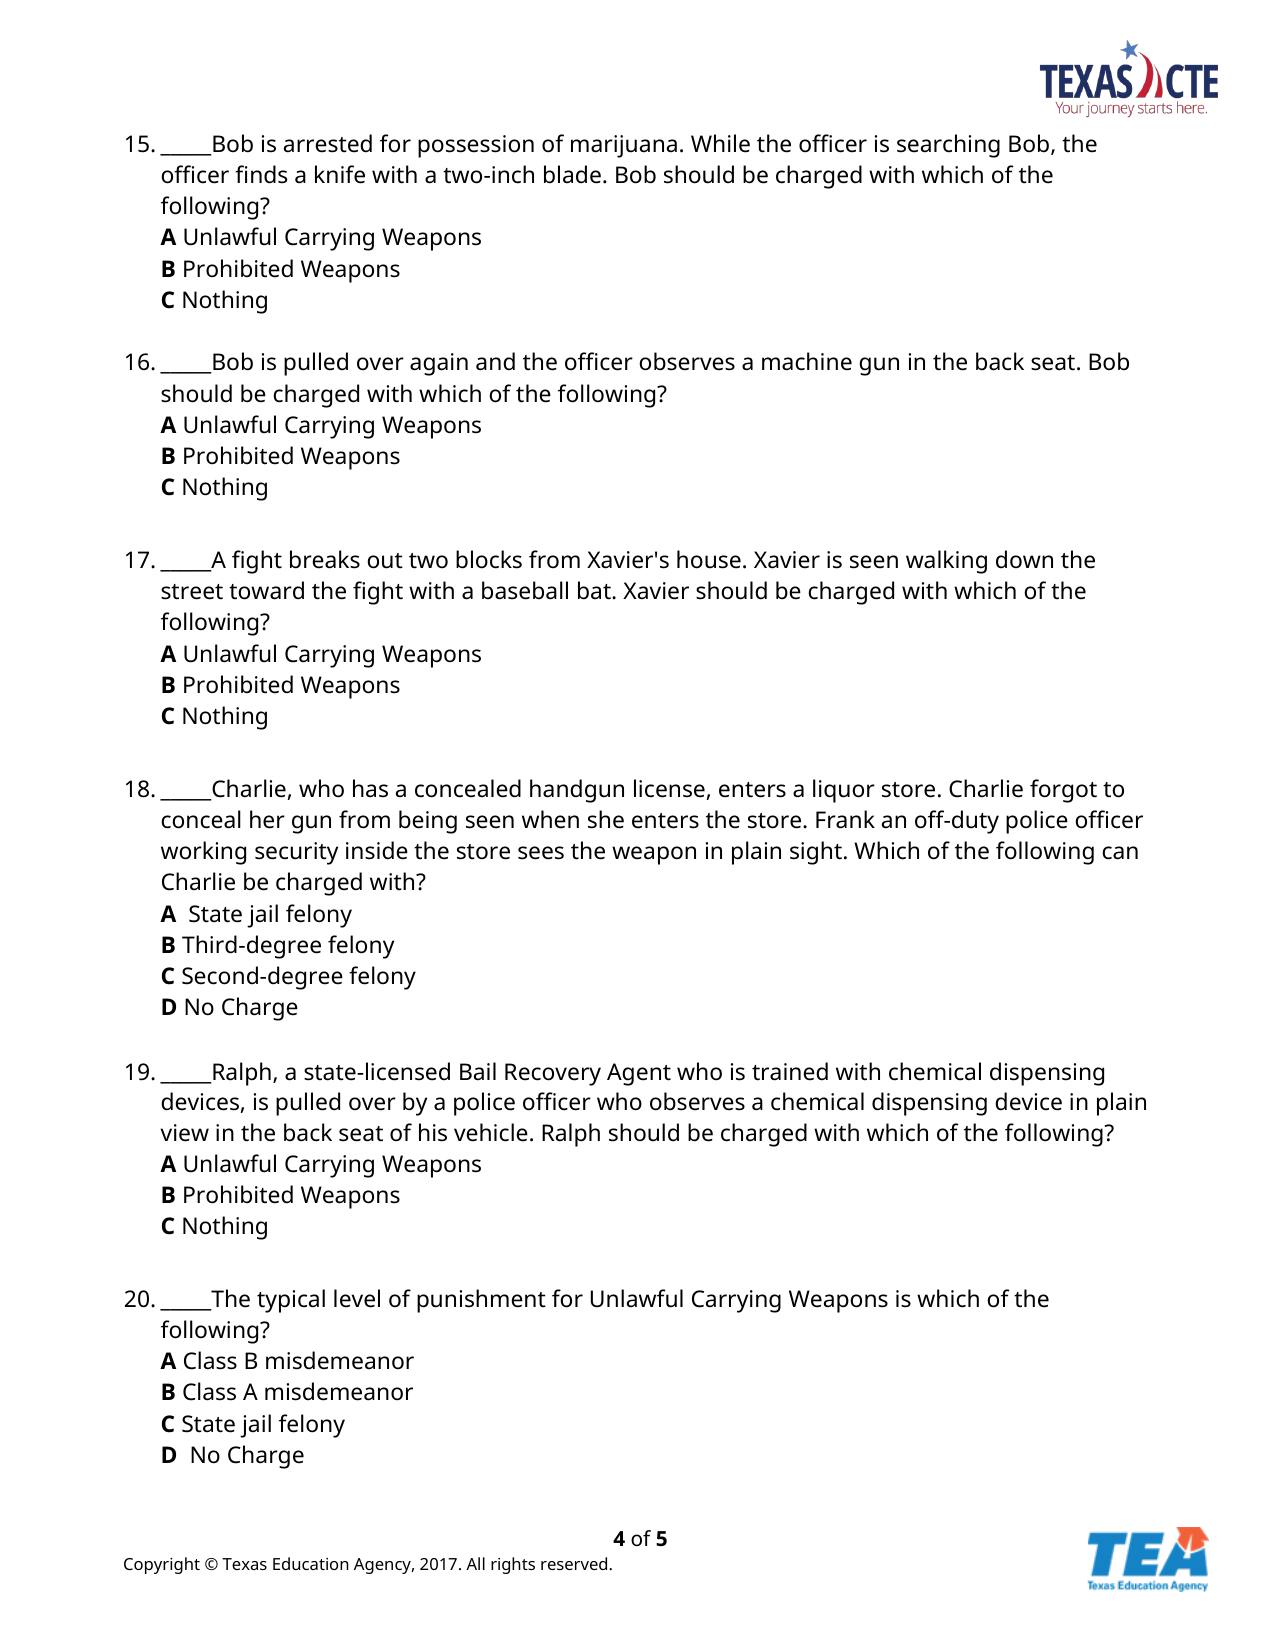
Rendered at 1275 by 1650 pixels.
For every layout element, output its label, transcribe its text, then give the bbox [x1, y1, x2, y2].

text A Unlawful Carrying Weapons [160, 1148, 1150, 1179]
picture [1021, 28, 1237, 128]
text B Prohibited Weapons [160, 252, 1146, 284]
text B Prohibited Weapons [160, 440, 1131, 471]
list _____Charlie, who has a concealed handgun license, enters a liquor store. Charlie forgot to conceal her gun from being seen when she enters the store. Frank an off-duty police officer working security inside the store sees the weapon in plain sight. Which of the following can Charlie be charged with? [124, 772, 1146, 897]
text A Unlawful Carrying Weapons [160, 409, 1131, 440]
text C Second-degree felony [160, 960, 1152, 991]
list _____Bob is pulled over again and the officer observes a machine gun in the back seat. Bob should be charged with which of the following? [124, 346, 1131, 409]
text A State jail felony [160, 897, 1152, 929]
text B Prohibited Weapons [160, 669, 1146, 700]
text B Third-degree felony [160, 929, 1152, 960]
text C State jail felony [160, 1408, 1092, 1439]
list _____Ralph, a state-licensed Bail Recovery Agent who is trained with chemical dispensing devices, is pulled over by a police officer who observes a chemical dispensing device in plain view in the back seat of his vehicle. Ralph should be charged with which of the following? [124, 1055, 1150, 1148]
text D No Charge [160, 991, 1152, 1022]
list _____The typical level of punishment for Unlawful Carrying Weapons is which of the following? [124, 1283, 1092, 1345]
text A Unlawful Carrying Weapons [160, 637, 1146, 669]
text C Nothing [160, 1210, 1152, 1241]
text D No Charge [160, 1439, 1152, 1470]
text B Class A misdemeanor [160, 1376, 1092, 1408]
text C Nothing [160, 700, 1152, 731]
text C Nothing [160, 284, 1152, 315]
list _____A fight breaks out two blocks from Xavier's house. Xavier is seen walking down the street toward the fight with a baseball bat. Xavier should be charged with which of the following? [124, 544, 1146, 637]
picture [1087, 1527, 1209, 1592]
text A Unlawful Carrying Weapons [160, 221, 1146, 252]
list _____Bob is arrested for possession of marijuana. While the officer is searching Bob, the officer finds a knife with a two-inch blade. Bob should be charged with which of the following? [124, 127, 1146, 221]
text B Prohibited Weapons [160, 1179, 1150, 1210]
text A Class B misdemeanor [160, 1345, 1092, 1376]
text C Nothing [160, 471, 1152, 502]
